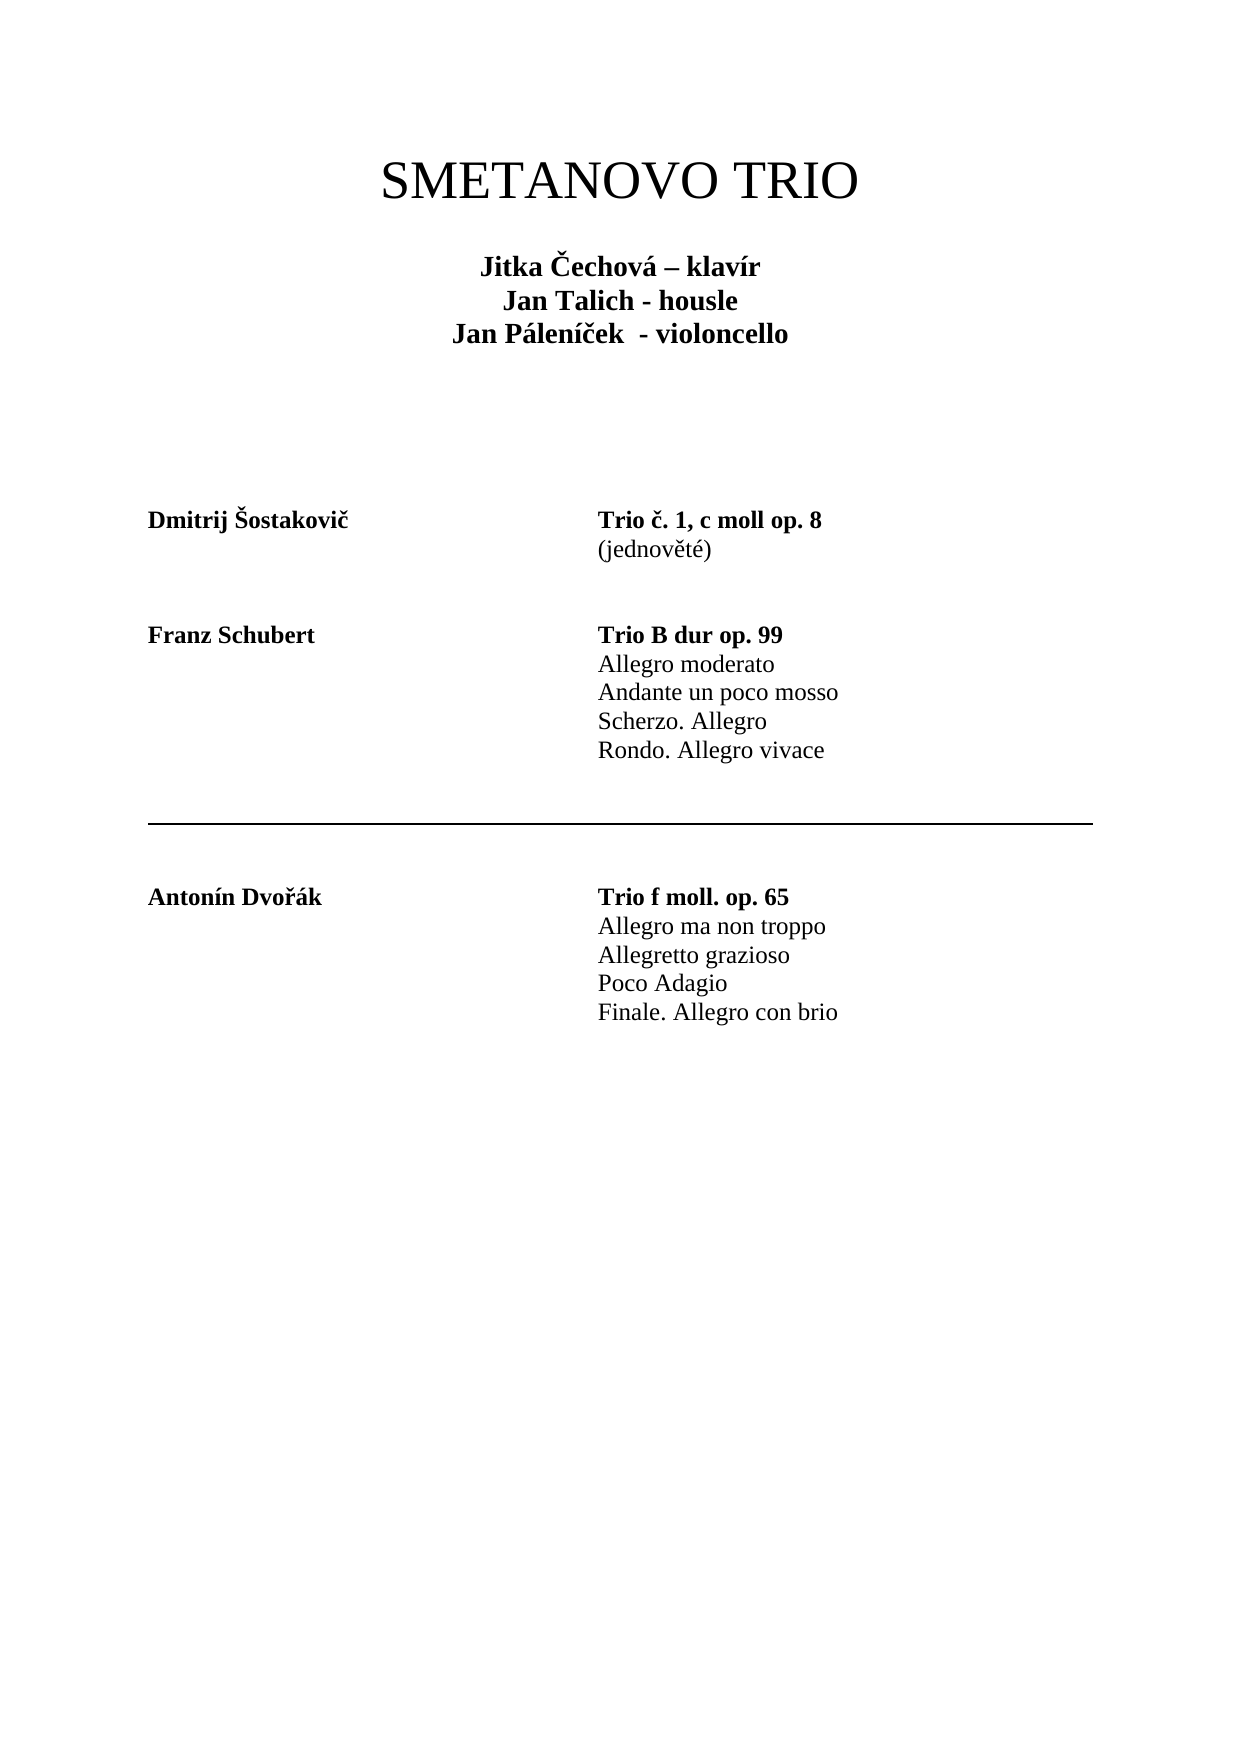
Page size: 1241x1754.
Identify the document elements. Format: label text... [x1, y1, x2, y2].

text Rondo. Allegro vivace [148, 735, 1093, 764]
text Poco Adagio [148, 968, 1093, 997]
subtitle Dmitrij Šostakovič Trio č. 1, c moll op. 8 [148, 505, 1093, 534]
text Scherzo. Allegro [148, 706, 1093, 735]
text Jan Páleníček - violoncello [148, 317, 1093, 350]
text (jednověté) [148, 534, 1093, 562]
text Andante un poco mosso [148, 677, 1093, 706]
text Jitka Čechová – klavír [148, 249, 1093, 283]
text Finale. Allegro con brio [148, 997, 1093, 1026]
text Allegretto grazioso [148, 940, 1093, 968]
text Jan Talich - housle [148, 283, 1093, 317]
text SMETANOVO TRIO [148, 148, 1093, 210]
subtitle Antonín Dvořák Trio f moll. op. 65 [148, 882, 1093, 911]
text Allegro moderato [148, 649, 1093, 677]
subtitle Franz Schubert Trio B dur op. 99 [148, 620, 1093, 649]
text Allegro ma non troppo [148, 911, 1093, 940]
